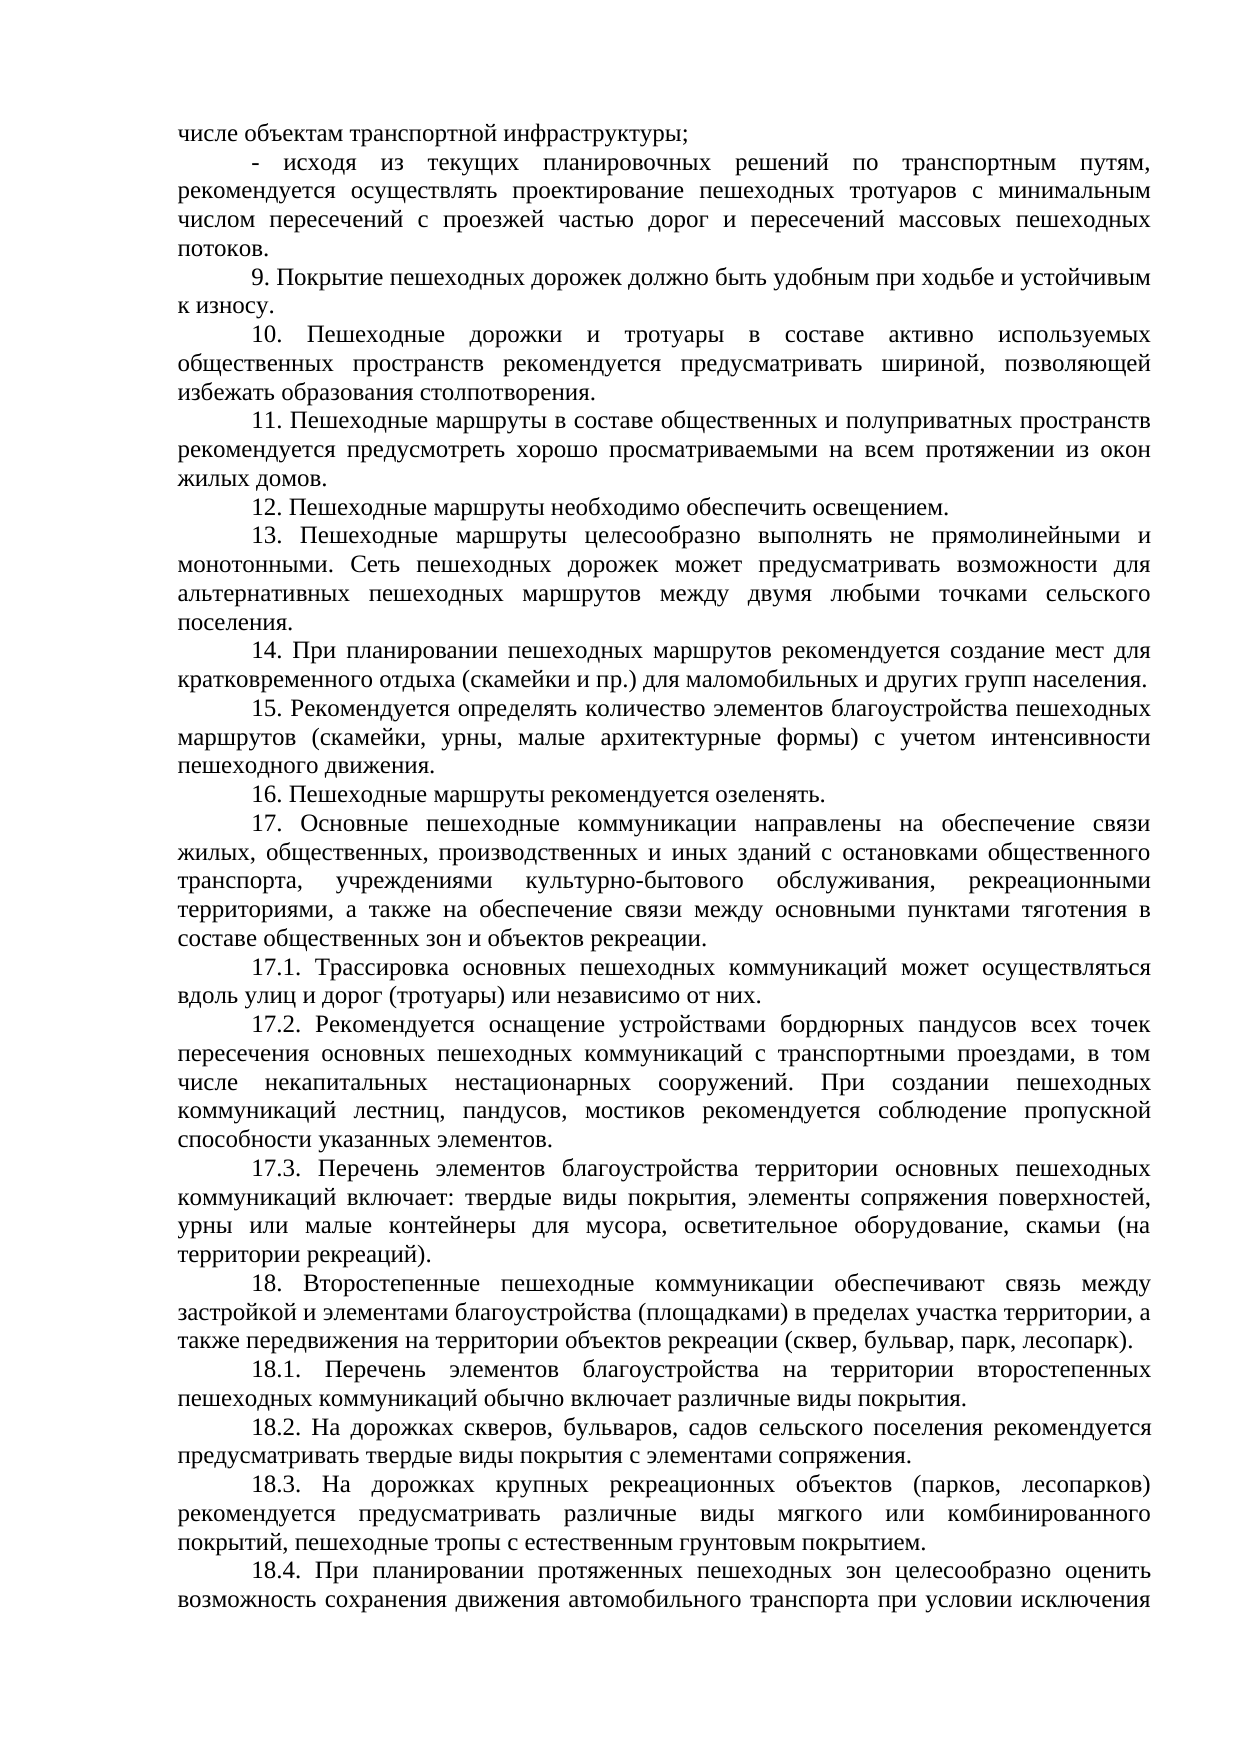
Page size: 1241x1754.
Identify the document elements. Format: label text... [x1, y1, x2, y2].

text 16. Пешеходные маршруты рекомендуется озеленять. [177, 779, 1152, 808]
text 12. Пешеходные маршруты необходимо обеспечить освещением. [177, 492, 1152, 521]
text 17. Основные пешеходные коммуникации направлены на обеспечение связи жилых, общественных, производственных и иных зданий с остановками общественного транспорта, учреждениями культурно-бытового обслуживания, рекреационными территориями, а также на обеспечение связи между основными пунктами тяготения в составе общественных зон и объектов рекреации. [177, 808, 1152, 952]
text 15. Рекомендуется определять количество элементов благоустройства пешеходных маршрутов (скамейки, урны, малые архитектурные формы) с учетом интенсивности пешеходного движения. [177, 693, 1152, 779]
text 13. Пешеходные маршруты целесообразно выполнять не прямолинейными и монотонными. Сеть пешеходных дорожек может предусматривать возможности для альтернативных пешеходных маршрутов между двумя любыми точками сельского поселения. [177, 521, 1152, 636]
text 17.2. Рекомендуется оснащение устройствами бордюрных пандусов всех точек пересечения основных пешеходных коммуникаций с транспортными проездами, в том числе некапитальных нестационарных сооружений. При создании пешеходных коммуникаций лестниц, пандусов, мостиков рекомендуется соблюдение пропускной способности указанных элементов. [177, 1009, 1152, 1153]
text 18.3. На дорожках крупных рекреационных объектов (парков, лесопарков) рекомендуется предусматривать различные виды мягкого или комбинированного покрытий, пешеходные тропы с естественным грунтовым покрытием. [177, 1469, 1152, 1556]
text 17.1. Трассировка основных пешеходных коммуникаций может осуществляться вдоль улиц и дорог (тротуары) или независимо от них. [177, 952, 1152, 1009]
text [177, 118, 1152, 147]
text 14. При планировании пешеходных маршрутов рекомендуется создание мест для кратковременного отдыха (скамейки и пр.) для маломобильных и других групп населения. [177, 636, 1152, 693]
text 18.1. Перечень элементов благоустройства на территории второстепенных пешеходных коммуникаций обычно включает различные виды покрытия. [177, 1354, 1152, 1412]
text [177, 1556, 1152, 1613]
text 10. Пешеходные дорожки и тротуары в составе активно используемых общественных пространств рекомендуется предусматривать шириной, позволяющей избежать образования столпотворения. [177, 319, 1152, 406]
text 9. Покрытие пешеходных дорожек должно быть удобным при ходьбе и устойчивым к износу. [177, 262, 1152, 319]
text 11. Пешеходные маршруты в составе общественных и полуприватных пространств рекомендуется предусмотреть хорошо просматриваемыми на всем протяжении из окон жилых домов. [177, 406, 1152, 492]
text - исходя из текущих планировочных решений по транспортным путям, рекомендуется осуществлять проектирование пешеходных тротуаров с минимальным числом пересечений с проезжей частью дорог и пересечений массовых пешеходных потоков. [177, 147, 1152, 262]
text 17.3. Перечень элементов благоустройства территории основных пешеходных коммуникаций включает: твердые виды покрытия, элементы сопряжения поверхностей, урны или малые контейнеры для мусора, осветительное оборудование, скамьи (на территории рекреаций). [177, 1153, 1152, 1268]
text 18.2. На дорожках скверов, бульваров, садов сельского поселения рекомендуется предусматривать твердые виды покрытия с элементами сопряжения. [177, 1412, 1152, 1469]
text 18. Второстепенные пешеходные коммуникации обеспечивают связь между застройкой и элементами благоустройства (площадками) в пределах участка территории, а также передвижения на территории объектов рекреации (сквер, бульвар, парк, лесопарк). [177, 1268, 1152, 1354]
